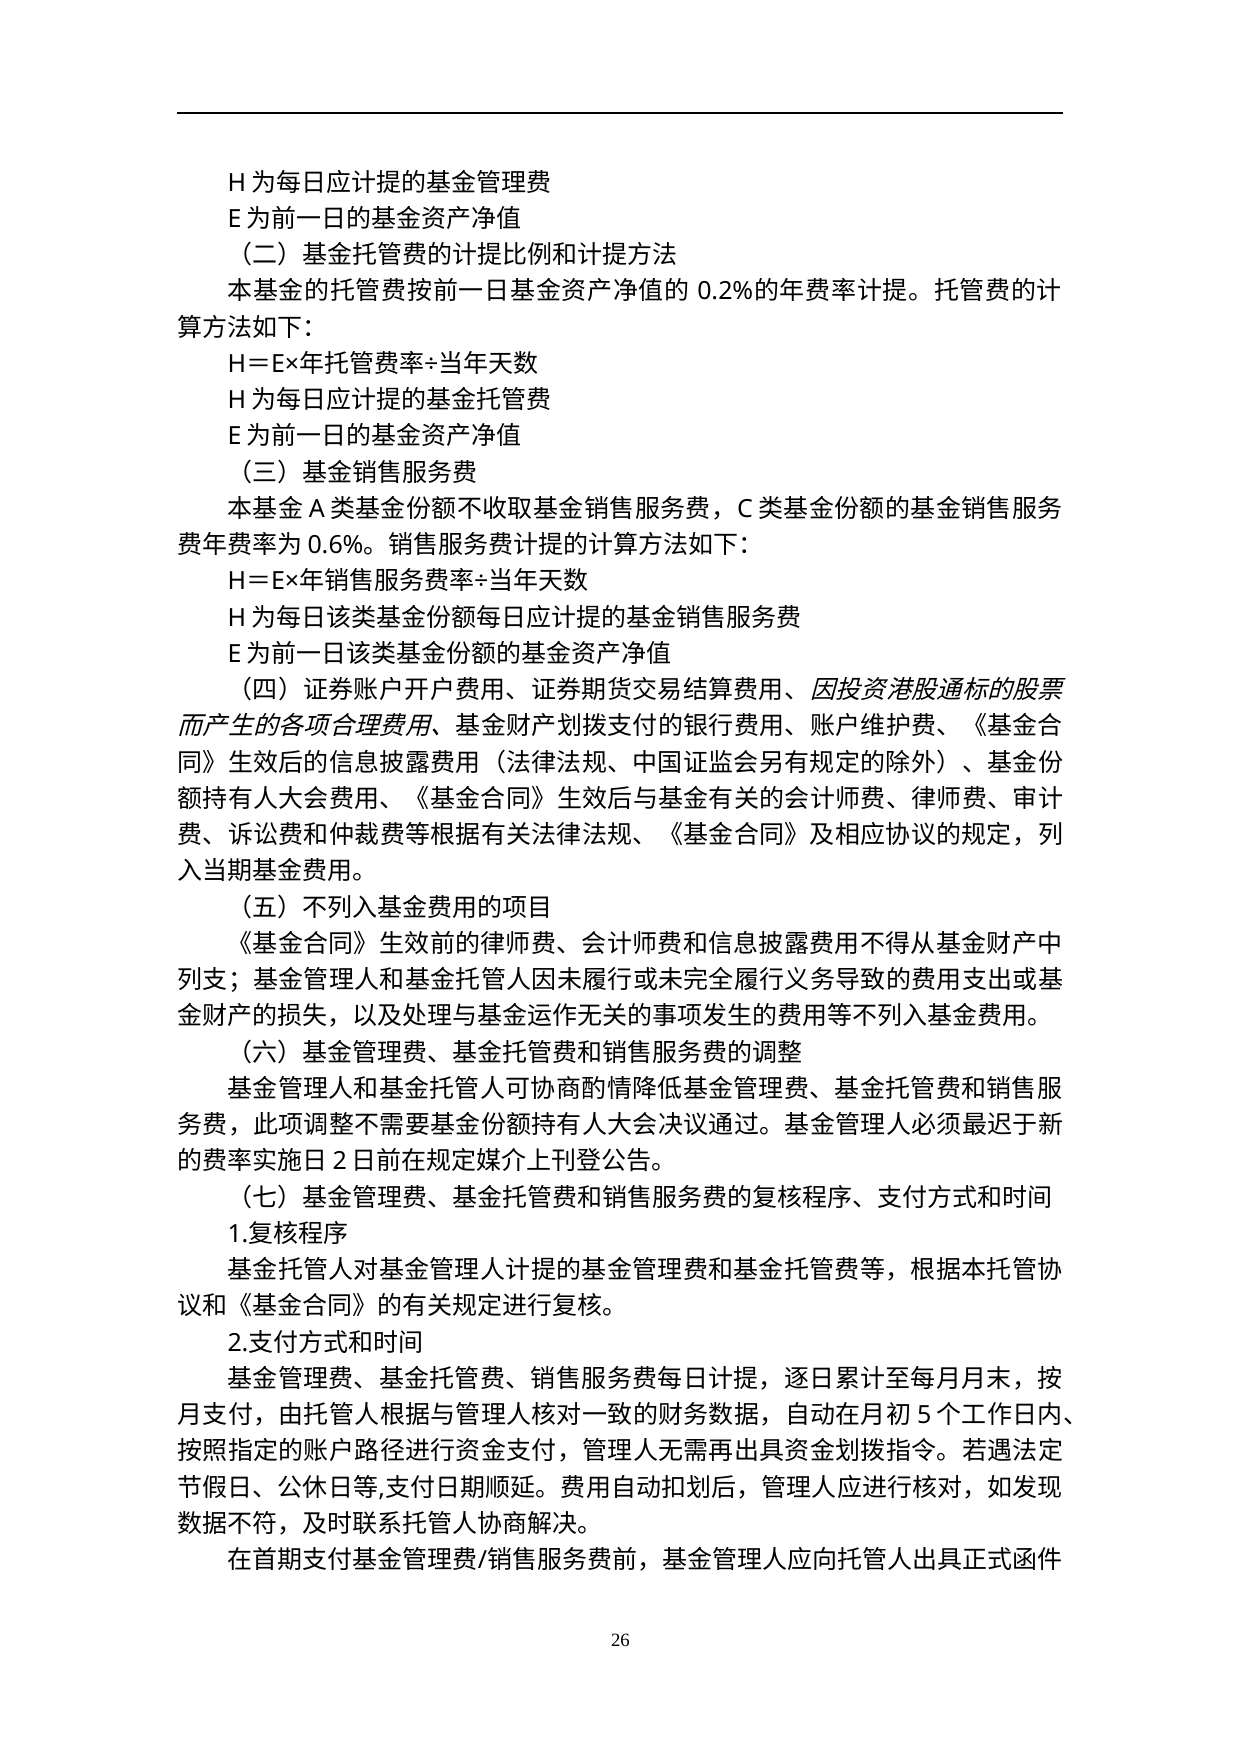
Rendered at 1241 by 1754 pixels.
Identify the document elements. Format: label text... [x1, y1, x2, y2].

text H为每日应计提的基金托管费 [177, 379, 1063, 416]
text （六）基金管理费、基金托管费和销售服务费的调整 [177, 1032, 1063, 1068]
text （七）基金管理费、基金托管费和销售服务费的复核程序、支付方式和时间 [177, 1177, 1063, 1213]
text H＝E×年销售服务费率÷当年天数 [177, 561, 1063, 597]
text H为每日该类基金份额每日应计提的基金销售服务费 [177, 597, 1063, 633]
text 本基金的托管费按前一日基金资产净值的0.2%的年费率计提。托管费的计算方法如下： [177, 271, 1063, 343]
text 2.支付方式和时间 [177, 1322, 1063, 1358]
text 基金托管人对基金管理人计提的基金管理费和基金托管费等，根据本托管协议和《基金合同》的有关规定进行复核。 [177, 1249, 1063, 1322]
text 本基金A类基金份额不收取基金销售服务费，C类基金份额的基金销售服务费年费率为0.6%。销售服务费计提的计算方法如下： [177, 488, 1063, 561]
text （二）基金托管费的计提比例和计提方法 [177, 234, 1063, 271]
text H为每日应计提的基金管理费 [177, 162, 1063, 198]
text （四）证券账户开户费用、证券期货交易结算费用、因投资港股通标的股票而产生的各项合理费用、基金财产划拨支付的银行费用、账户维护费、《基金合同》生效后的信息披露费用（法律法规、中国证监会另有规定的除外）、基金份额持有人大会费用、《基金合同》生效后与基金有关的会计师费、律师费、审计费、诉讼费和仲裁费等根据有关法律法规、《基金合同》及相应协议的规定，列入当期基金费用。 [177, 669, 1063, 887]
text H＝E×年托管费率÷当年天数 [177, 343, 1063, 379]
text 基金管理人和基金托管人可协商酌情降低基金管理费、基金托管费和销售服务费，此项调整不需要基金份额持有人大会决议通过。基金管理人必须最迟于新的费率实施日2日前在规定媒介上刊登公告。 [177, 1068, 1063, 1177]
text （五）不列入基金费用的项目 [177, 887, 1063, 923]
text 《基金合同》生效前的律师费、会计师费和信息披露费用不得从基金财产中列支；基金管理人和基金托管人因未履行或未完全履行义务导致的费用支出或基金财产的损失，以及处理与基金运作无关的事项发生的费用等不列入基金费用。 [177, 923, 1063, 1032]
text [177, 1539, 1063, 1576]
text （三）基金销售服务费 [177, 452, 1063, 488]
text E为前一日的基金资产净值 [177, 416, 1063, 452]
text 基金管理费、基金托管费、销售服务费每日计提，逐日累计至每月月末，按月支付，由托管人根据与管理人核对一致的财务数据，自动在月初5个工作日内、按照指定的账户路径进行资金支付，管理人无需再出具资金划拨指令。若遇法定节假日、公休日等,支付日期顺延。费用自动扣划后，管理人应进行核对，如发现数据不符，及时联系托管人协商解决。 [177, 1358, 1063, 1539]
text 1.复核程序 [177, 1213, 1063, 1249]
text E为前一日该类基金份额的基金资产净值 [177, 633, 1063, 669]
text E为前一日的基金资产净值 [177, 198, 1063, 234]
